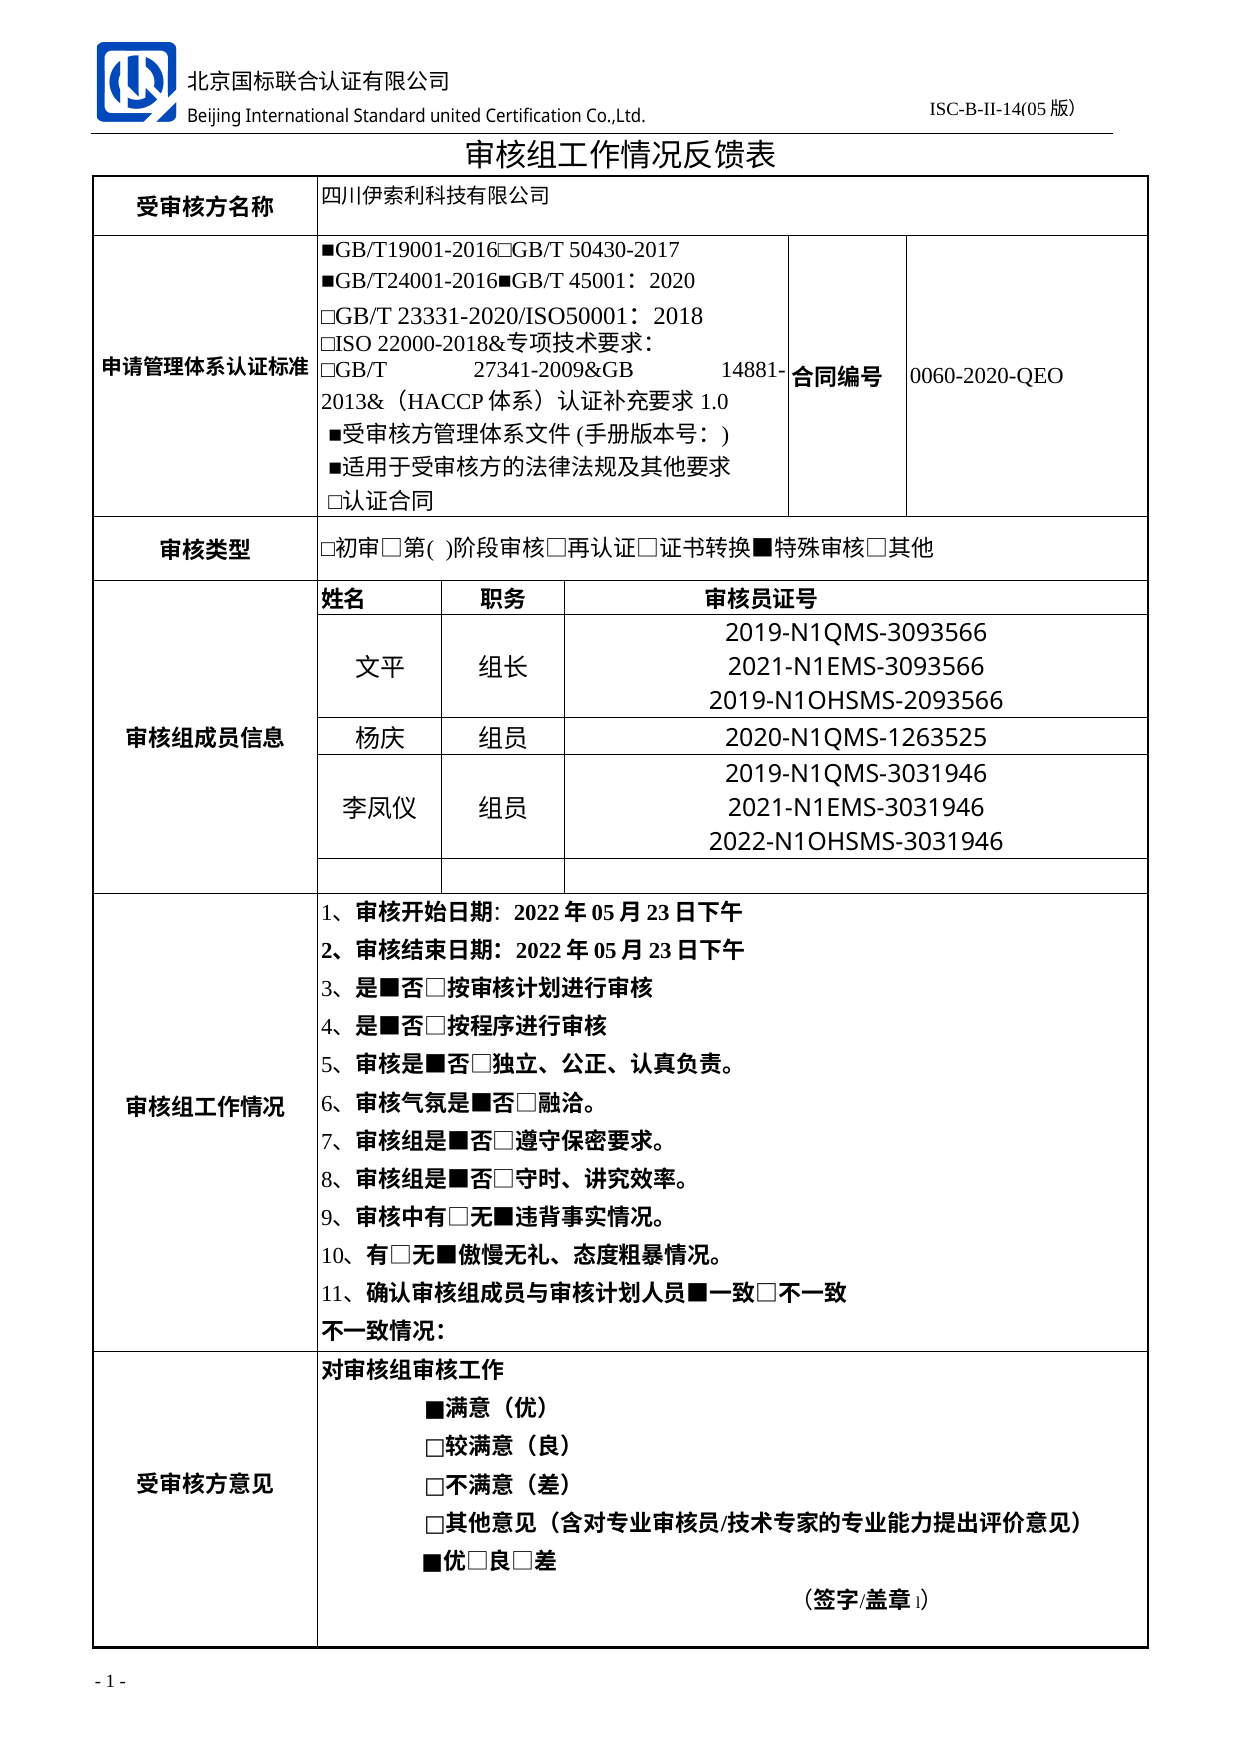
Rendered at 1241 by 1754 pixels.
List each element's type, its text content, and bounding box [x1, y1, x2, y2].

table_cell [318, 859, 441, 893]
table_cell 文平 [318, 615, 441, 717]
table_cell 申请管理体系认证标准 [94, 236, 317, 516]
table_cell ■GB/T19001-2016□GB/T 50430-2017 ■GB/T24001-2016■GB/T 45001：2020 □GB/T 23331-2020/ISO50001：2018 □ISO 22000-2018&专项技术要求： □GB/T 27341-2009&GB 14881-2013&（HACCP体系）认证补充要求 1.0 ■受审核方管理体系文件 (手册版本号：) ■适用于受审核方的法律法规及其他要求 □认证合同 [318, 236, 788, 516]
table_cell 姓名 [318, 581, 441, 614]
table_cell 组长 [442, 615, 564, 717]
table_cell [318, 1352, 1147, 1646]
table_cell 组员 [442, 755, 564, 858]
table_cell [565, 859, 1147, 893]
table_header 四川伊索利科技有限公司 [318, 177, 1147, 234]
table_cell □初审□第( )阶段审核□再认证□证书转换■特殊审核□其他 [318, 517, 1147, 579]
table_cell 2019-N1QMS-3093566 2021-N1EMS-3093566 2019-N1OHSMS-2093566 [565, 615, 1147, 717]
table_cell 审核组成员信息 [94, 581, 317, 893]
table_cell 李凤仪 [318, 755, 441, 858]
table_cell 合同编号 [789, 236, 906, 516]
text 审核组工作情况反馈表 [94, 129, 1146, 175]
table_cell 0060-2020-QEO [907, 236, 1147, 516]
table_cell 审核类型 [94, 517, 317, 579]
table_header 受审核方名称 [94, 177, 317, 234]
table_cell 2020-N1QMS-1263525 [565, 718, 1147, 754]
picture [96, 42, 177, 122]
table_cell 1、审核开始日期：2022年05月23日下午 2、审核结束日期：2022年05月23日下午 3、是■否□按审核计划进行审核 4、是■否□按程序进行审核 5、审核是■否□独立、公正、认真负责。 6、审核气氛是■否□融洽。 7、审核组是■否□遵守保密要求。 8、审核组是■否□守时、讲究效率。 9、审核中有□无■违背事实情况。 10、有□无■傲慢无礼、态度粗暴情况。 11、确认审核组成员与审核计划人员■一致□不一致 不一致情况： [318, 894, 1147, 1351]
table_cell 杨庆 [318, 718, 441, 754]
table_cell [442, 859, 564, 893]
table_cell 受审核方意见 [94, 1352, 317, 1646]
table_cell 组员 [442, 718, 564, 754]
table_cell 审核组工作情况 [94, 894, 317, 1351]
table_cell 审核员证号 [565, 581, 1147, 614]
table_cell 职务 [442, 581, 564, 614]
table_cell 2019-N1QMS-3031946 2021-N1EMS-3031946 2022-N1OHSMS-3031946 [565, 755, 1147, 858]
